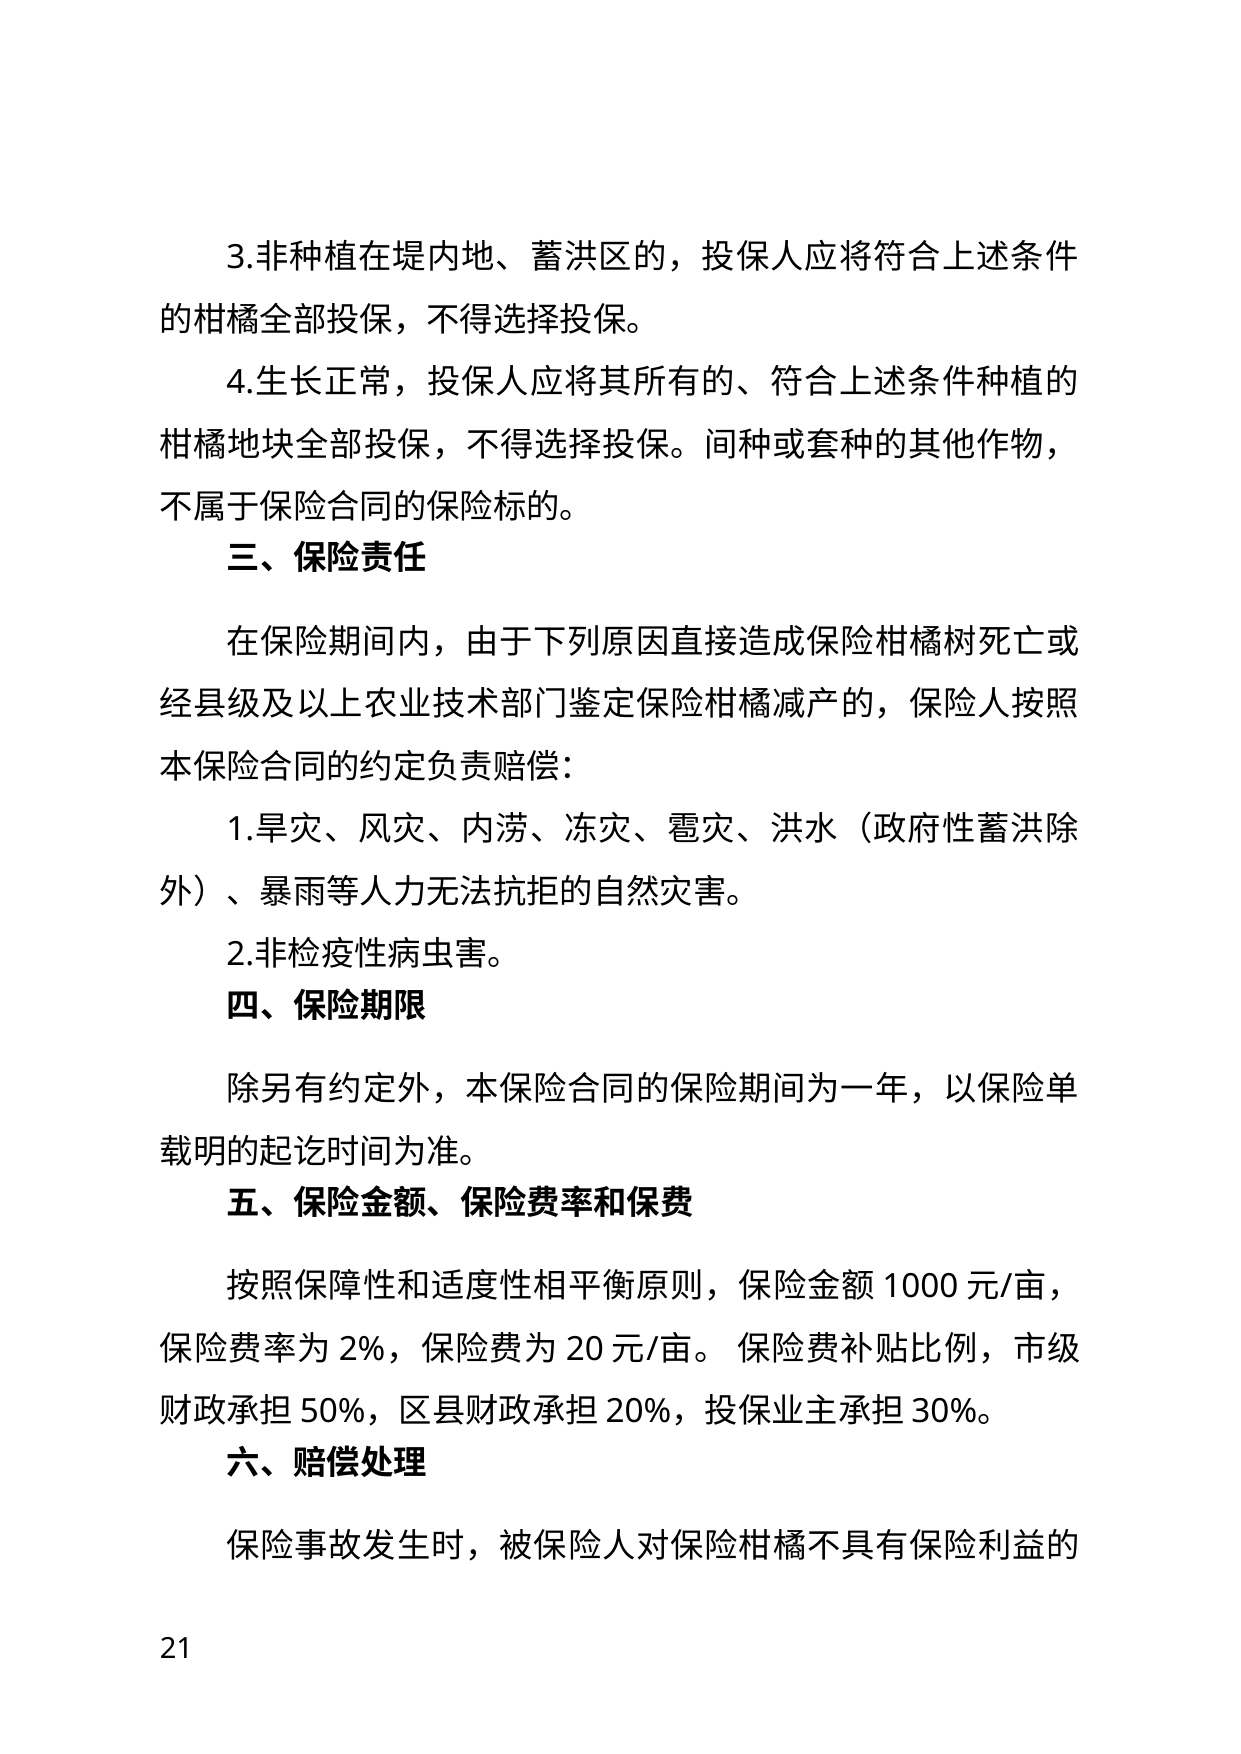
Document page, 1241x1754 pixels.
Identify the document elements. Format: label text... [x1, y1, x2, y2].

text 四、保险期限 [159, 978, 1081, 1027]
text 六、赔偿处理 [159, 1435, 1081, 1484]
text 4.生长正常，投保人应将其所有的、符合上述条件种植的柑橘地块全部投保，不得选择投保。间种或套种的其他作物，不属于保险合同的保险标的。 [159, 343, 1081, 531]
text 三、保险责任 [159, 531, 1081, 579]
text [159, 1508, 1081, 1570]
text 1.旱灾、风灾、内涝、冻灾、雹灾、洪水（政府性蓄洪除外）、暴雨等人力无法抗拒的自然灾害。 [159, 791, 1081, 916]
text 五、保险金额、保险费率和保费 [159, 1176, 1081, 1224]
text 除另有约定外，本保险合同的保险期间为一年，以保险单载明的起讫时间为准。 [159, 1051, 1081, 1176]
text 3.非种植在堤内地、蓄洪区的，投保人应将符合上述条件的柑橘全部投保，不得选择投保。 [159, 218, 1081, 343]
text 按照保障性和适度性相平衡原则，保险金额1000元/亩，保险费率为2%，保险费为20元/亩。 保险费补贴比例，市级财政承担50%，区县财政承担20%，投保业主承担30%。 [159, 1248, 1081, 1435]
text 在保险期间内，由于下列原因直接造成保险柑橘树死亡或经县级及以上农业技术部门鉴定保险柑橘减产的，保险人按照本保险合同的约定负责赔偿： [159, 603, 1081, 791]
text 2.非检疫性病虫害。 [159, 916, 1081, 978]
